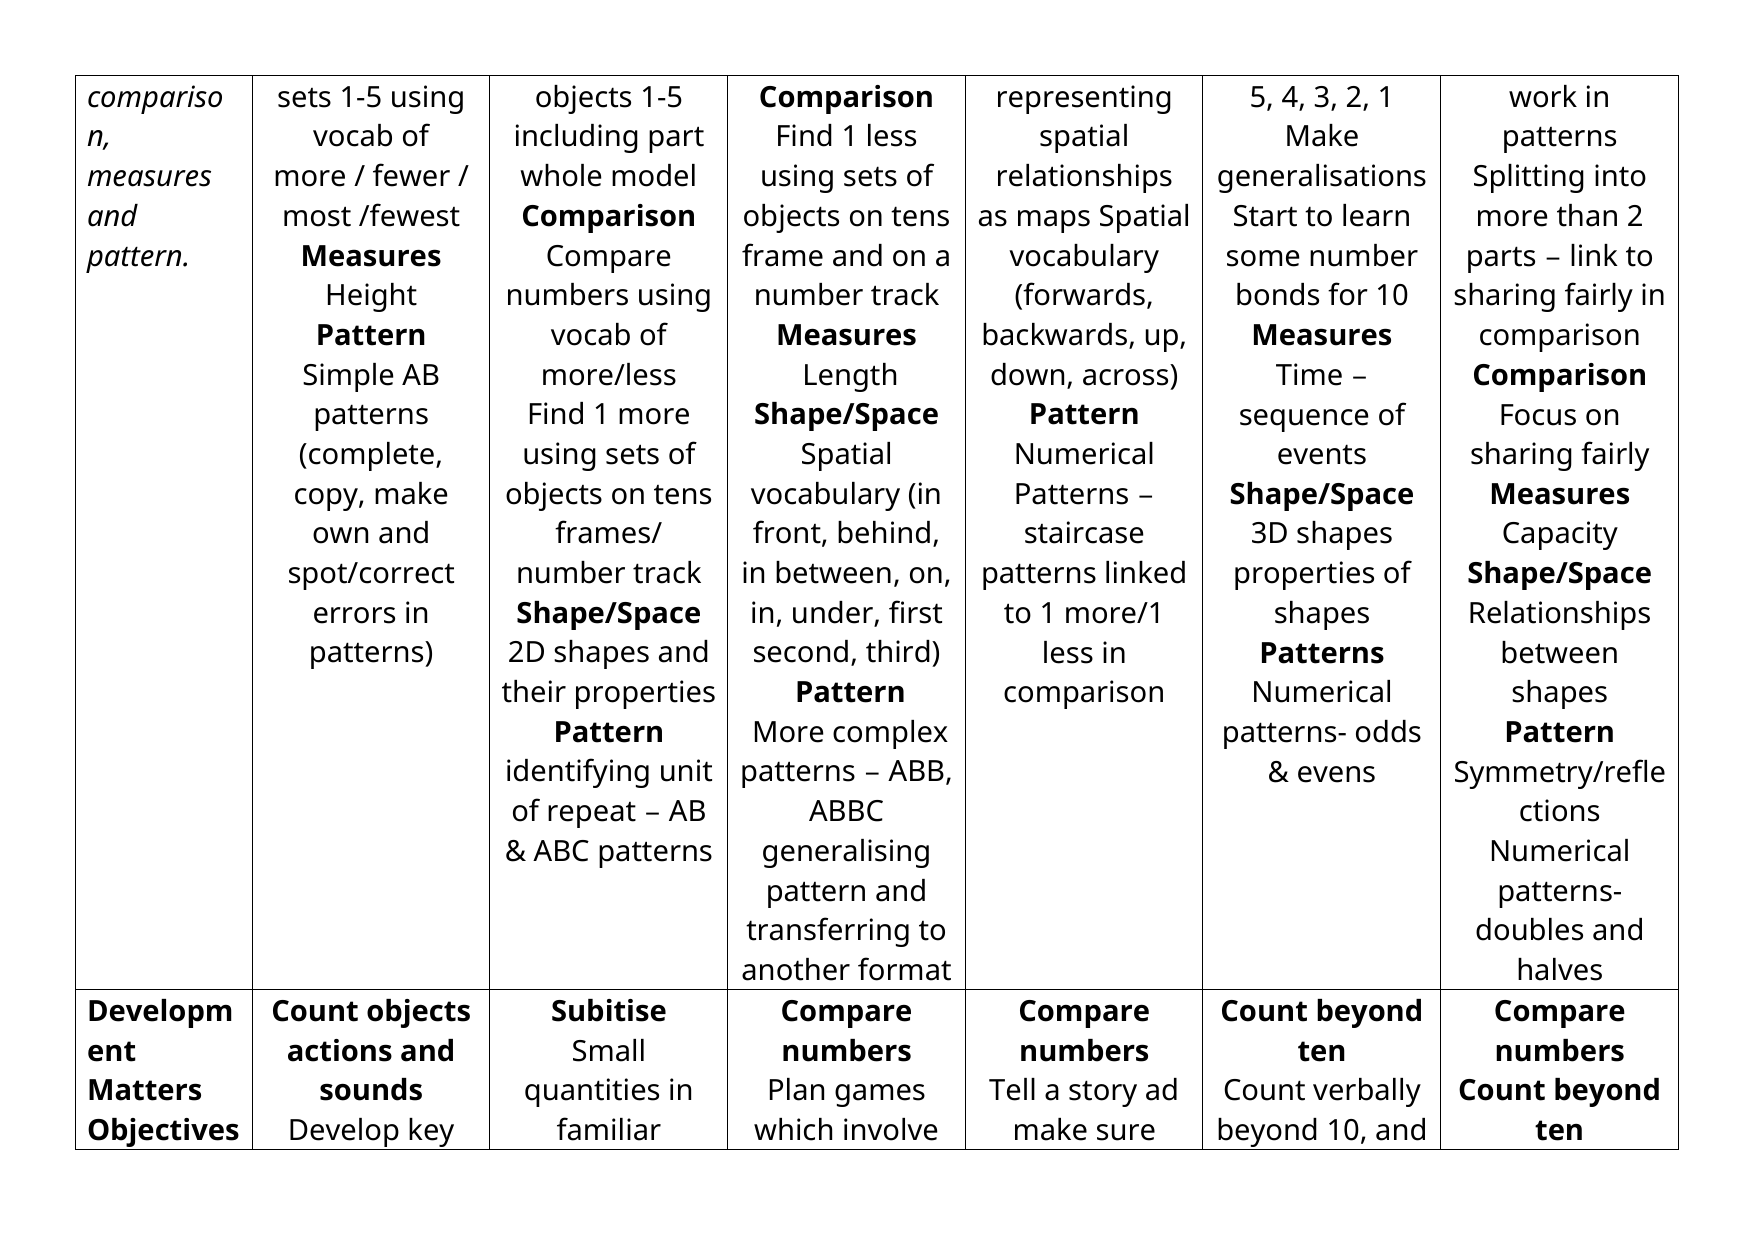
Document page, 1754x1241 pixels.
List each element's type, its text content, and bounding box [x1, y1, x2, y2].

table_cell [76, 990, 252, 1149]
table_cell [253, 990, 489, 1149]
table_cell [728, 990, 965, 1149]
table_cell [1441, 990, 1678, 1149]
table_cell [966, 990, 1202, 1149]
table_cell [1203, 990, 1440, 1149]
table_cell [490, 990, 727, 1149]
